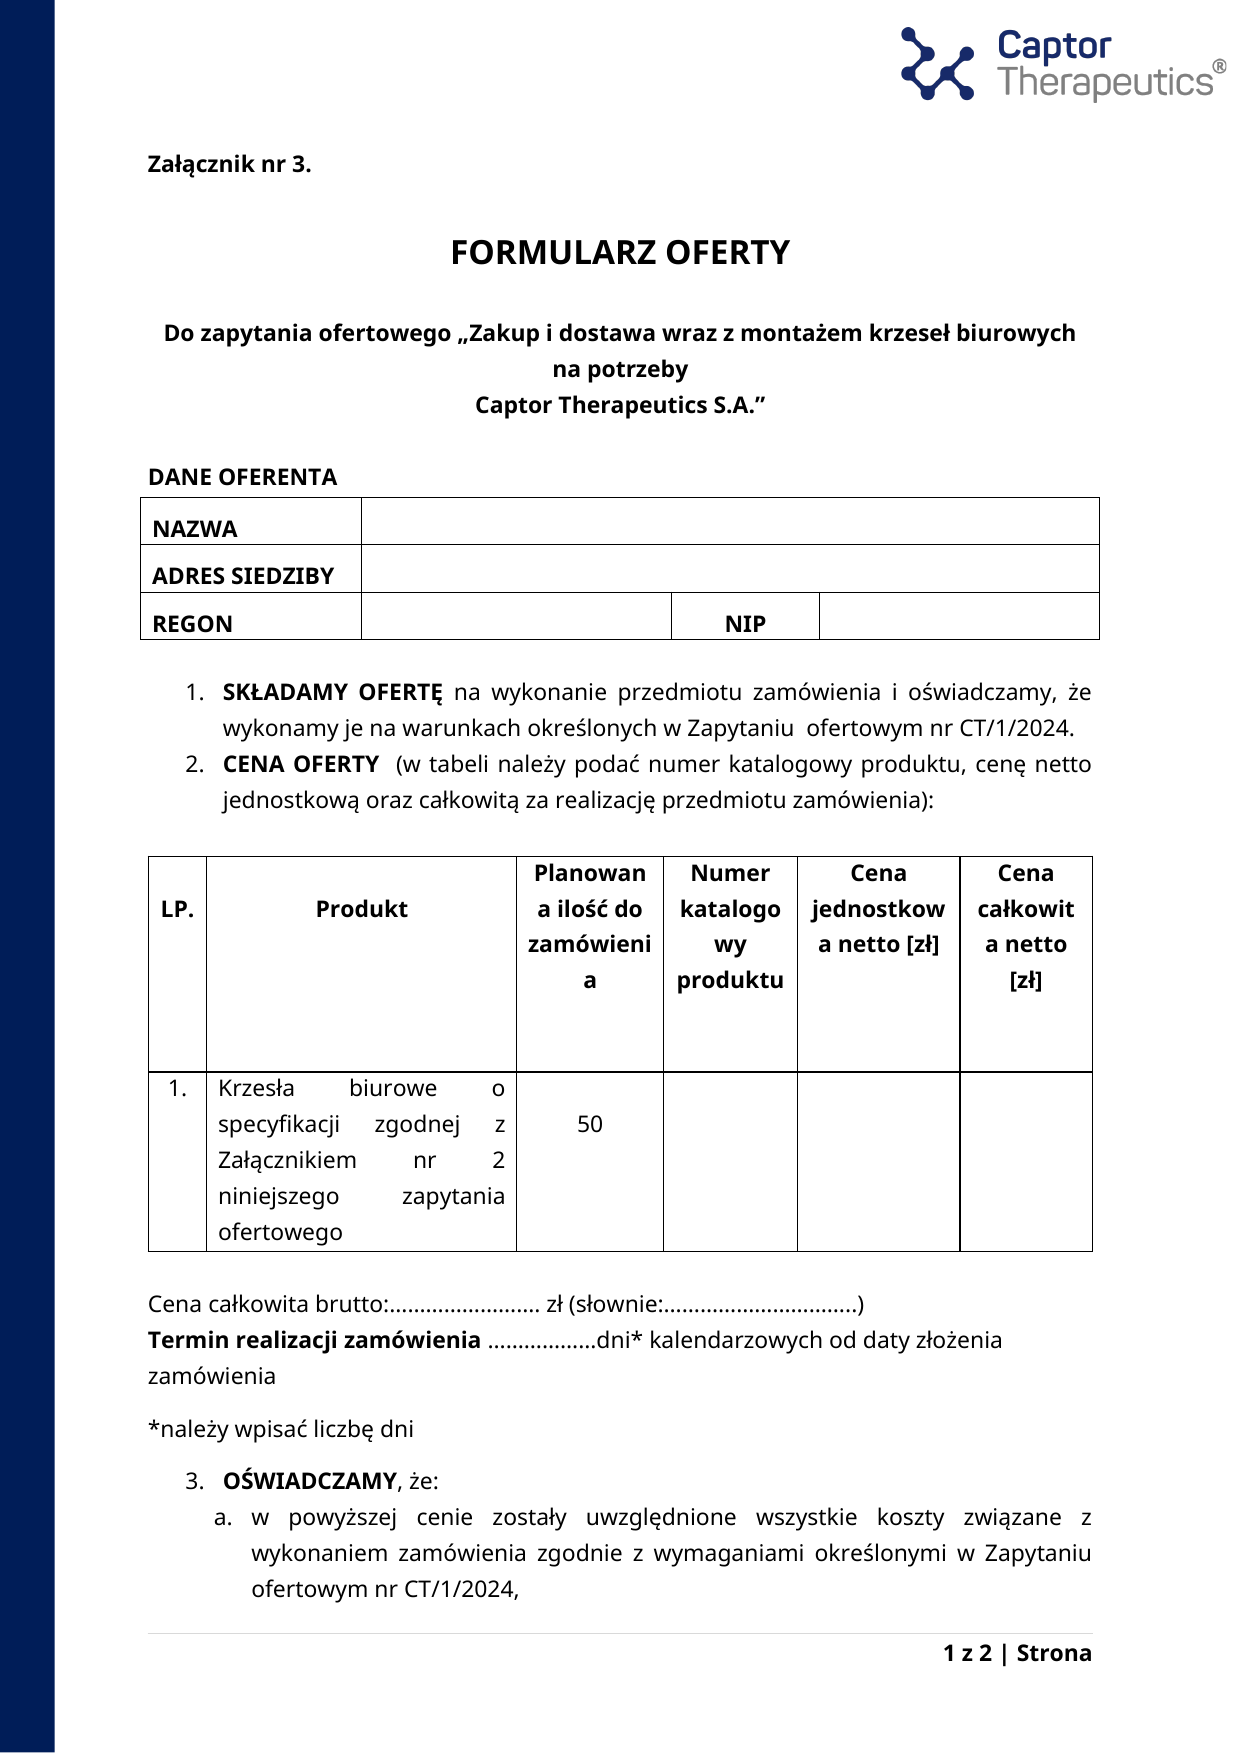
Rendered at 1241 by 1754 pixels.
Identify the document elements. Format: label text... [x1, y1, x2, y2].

table_cell REGON [141, 593, 361, 639]
text DANE OFERENTA [148, 461, 1093, 492]
table_cell 1. [149, 1073, 206, 1251]
table_header Planowana ilość do zamówienia [517, 857, 663, 1071]
table_header [362, 498, 1099, 544]
table_header Numer katalogowy produktu [664, 857, 797, 1071]
table_header Cena całkowita netto [zł] [961, 857, 1092, 1071]
table_header LP. [149, 857, 206, 1071]
table_cell [664, 1073, 797, 1251]
table_cell [961, 1073, 1092, 1251]
text Do zapytania ofertowego „Zakup i dostawa wraz z montażem krzeseł biurowych na potrzeby [148, 317, 1093, 384]
table_cell NIP [672, 593, 819, 639]
table_cell [820, 593, 1099, 639]
table_cell 50 [517, 1073, 663, 1251]
list SKŁADAMY OFERTĘ na wykonanie przedmiotu zamówienia i oświadczamy, że wykonamy je na warunkach określonych w Zapytaniu ofertowym nr CT/1/2024. [185, 676, 1093, 743]
table_cell [362, 593, 671, 639]
table_header NAZWA [141, 498, 361, 544]
text Cena całkowita brutto:……………………. zł (słownie:…………………………..) [148, 1288, 1093, 1319]
table_header Cena jednostkowa netto [zł] [798, 857, 959, 1071]
table_header Produkt [207, 857, 516, 1071]
text *należy wpisać liczbę dni [148, 1413, 1093, 1444]
list CENA OFERTY (w tabeli należy podać numer katalogowy produktu, cenę netto jednostkową oraz całkowitą za realizację przedmiotu zamówienia): [185, 748, 1093, 815]
text Załącznik nr 3. [148, 148, 1093, 179]
picture [901, 27, 1227, 103]
text Termin realizacji zamówienia ………………dni* kalendarzowych od daty złożenia zamówienia [148, 1324, 1093, 1391]
table_cell [798, 1073, 959, 1251]
list OŚWIADCZAMY, że: [185, 1465, 1093, 1497]
table_cell [362, 545, 1099, 592]
text FORMULARZ OFERTY [148, 229, 1093, 274]
table_cell ADRES SIEDZIBY [141, 545, 361, 592]
text Captor Therapeutics S.A.” [148, 389, 1093, 420]
table_cell Krzesła biurowe o specyfikacji zgodnej z Załącznikiem nr 2 niniejszego zapytania ofertowego [207, 1073, 516, 1251]
list w powyższej cenie zostały uwzględnione wszystkie koszty związane z wykonaniem zamówienia zgodnie z wymaganiami określonymi w Zapytaniu ofertowym nr CT/1/2024, [213, 1501, 1093, 1604]
